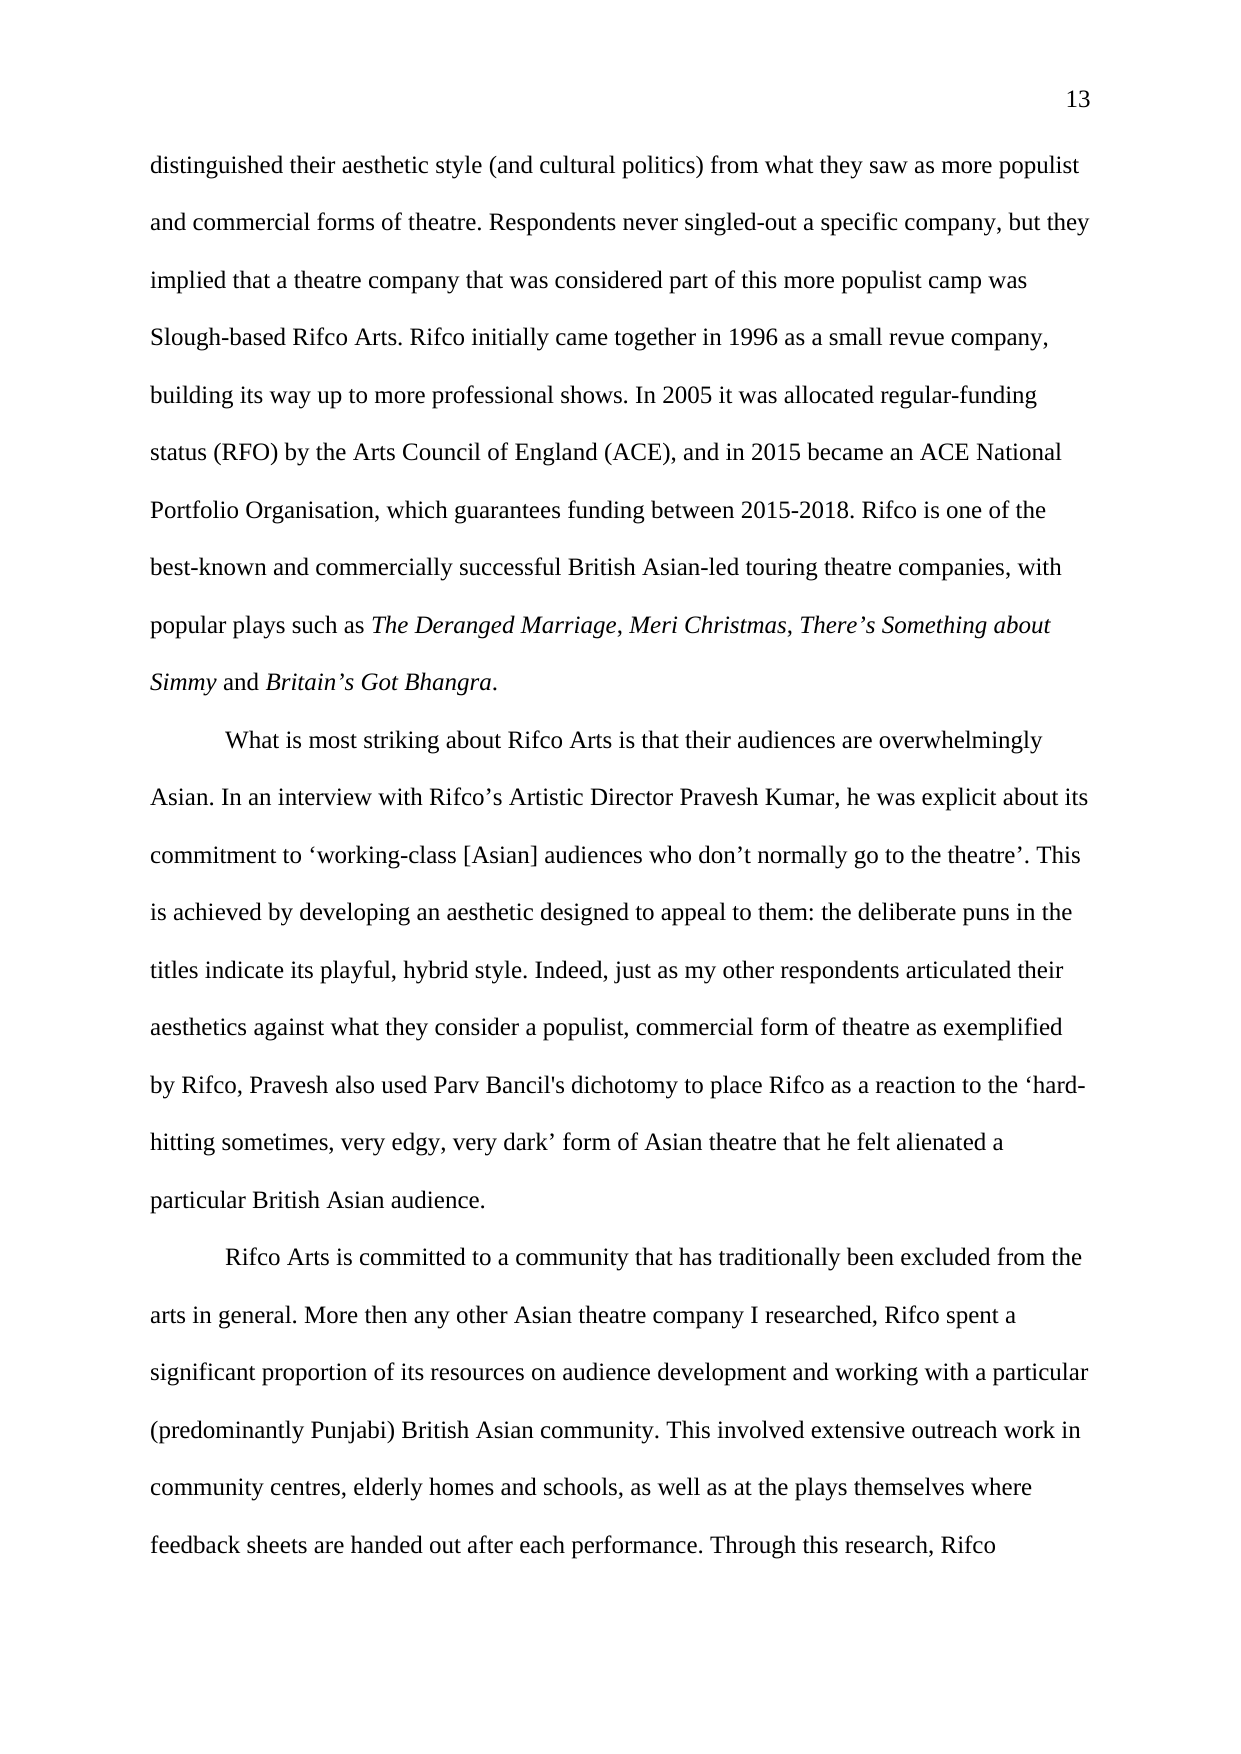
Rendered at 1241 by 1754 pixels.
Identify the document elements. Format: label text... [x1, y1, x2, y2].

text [150, 1242, 1090, 1559]
text What is most striking about Rifco Arts is that their audiences are overwhelmingly Asian. In an interview with Rifco’s Artistic Director Pravesh Kumar, he was explicit about its commitment to ‘working-class [Asian] audiences who don’t normally go to the theatre’. This is achieved by developing an aesthetic designed to appeal to them: the deliberate puns in the titles indicate its playful, hybrid style. Indeed, just as my other respondents articulated their aesthetics against what they consider a populist, commercial form of theatre as exemplified by Rifco, Pravesh also used Parv Bancil's dichotomy to place Rifco as a reaction to the ‘hard-hitting sometimes, very edgy, very dark’ form of Asian theatre that he felt alienated a particular British Asian audience. [150, 725, 1090, 1214]
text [150, 150, 1090, 696]
